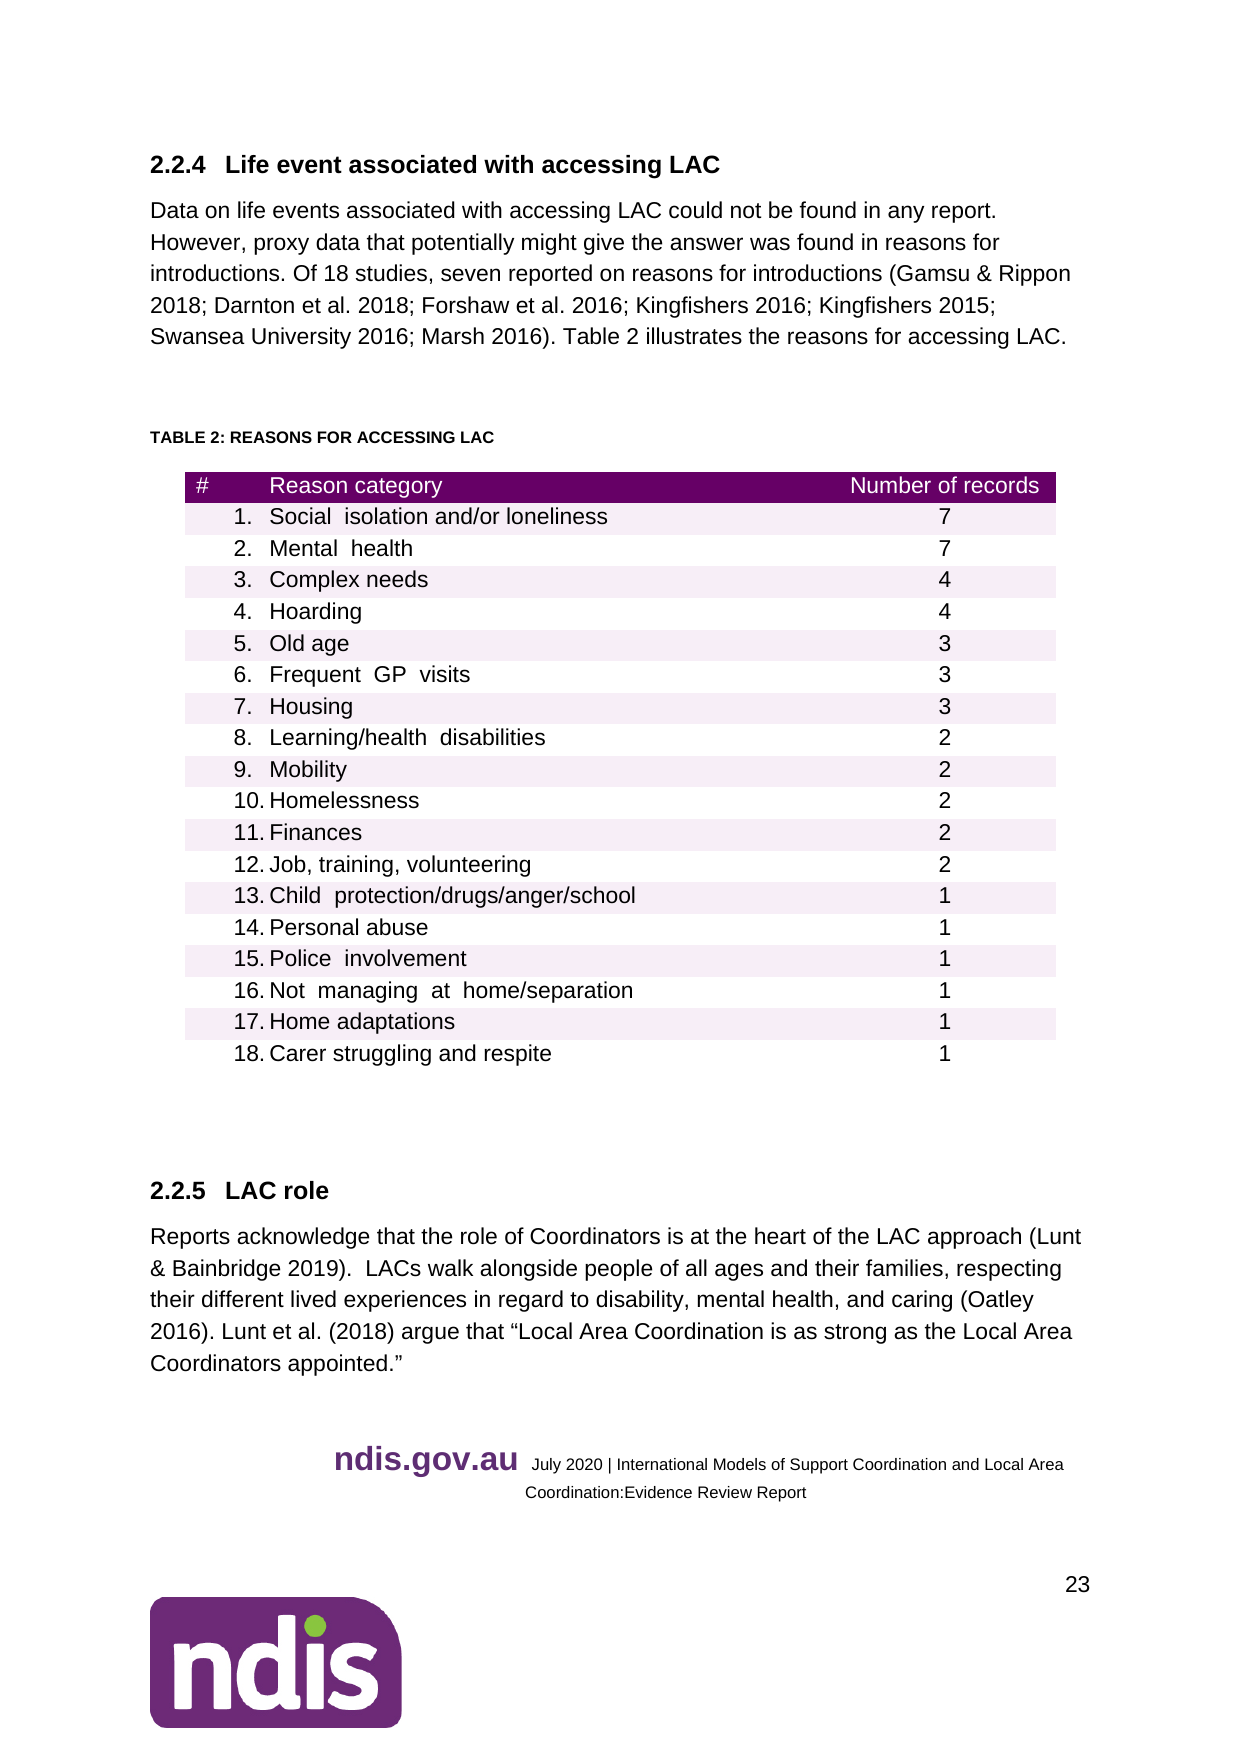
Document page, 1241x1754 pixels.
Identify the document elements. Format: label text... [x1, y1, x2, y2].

table_cell [185, 914, 258, 945]
table_cell 3 [834, 661, 1056, 693]
table_cell Finances [258, 819, 834, 851]
table_cell 1 [834, 914, 1056, 945]
table_cell [185, 661, 258, 693]
table_cell Personal abuse [258, 914, 834, 945]
table_cell 2 [834, 788, 1056, 819]
table_cell 7 [834, 535, 1056, 566]
table_cell [185, 1040, 258, 1071]
table_cell [185, 756, 258, 787]
subtitle Life event associated with accessing LAC [150, 150, 1090, 179]
text Table 2: Reasons for accessing LAC [150, 428, 1090, 447]
table_cell [185, 724, 258, 756]
table_cell Complex needs [258, 566, 834, 598]
table_cell [185, 1008, 258, 1040]
table_cell Home adaptations [258, 1008, 834, 1040]
table_cell Social isolation and/or loneliness [258, 503, 834, 535]
table_cell [185, 503, 258, 535]
table_cell Frequent GP visits [258, 661, 834, 693]
table_cell 7 [834, 503, 1056, 535]
table_cell 2 [834, 819, 1056, 851]
table_cell 2 [834, 851, 1056, 882]
picture [150, 1597, 402, 1728]
table_header Number of records [834, 472, 1056, 503]
table_cell [185, 630, 258, 661]
table_cell 4 [834, 566, 1056, 598]
table_cell 1 [834, 1008, 1056, 1040]
table_cell [185, 566, 258, 598]
table_cell Mobility [258, 756, 834, 787]
table_cell Learning/health disabilities [258, 724, 834, 756]
table_cell 1 [834, 1040, 1056, 1071]
table_cell Mental health [258, 535, 834, 566]
table_cell 1 [834, 945, 1056, 977]
table_cell Homelessness [258, 788, 834, 819]
table_cell [185, 819, 258, 851]
table_cell [185, 788, 258, 819]
table_cell 2 [834, 756, 1056, 787]
table_cell [185, 945, 258, 977]
table_cell [185, 598, 258, 629]
table_cell Job, training, volunteering [258, 851, 834, 882]
table_cell Old age [258, 630, 834, 661]
table_cell Carer struggling and respite [258, 1040, 834, 1071]
table_cell 4 [834, 598, 1056, 629]
table_cell 3 [834, 693, 1056, 724]
table_cell 1 [834, 977, 1056, 1008]
table_cell Hoarding [258, 598, 834, 629]
table_cell [185, 535, 258, 566]
table_header # [185, 472, 258, 503]
table_cell [185, 693, 258, 724]
table_header Reason category [258, 472, 834, 503]
table_cell 1 [834, 882, 1056, 914]
table_cell Not managing at home/separation [258, 977, 834, 1008]
table_cell [185, 977, 258, 1008]
table_cell 2 [834, 724, 1056, 756]
table_cell Child protection/drugs/anger/school [258, 882, 834, 914]
table_cell Police involvement [258, 945, 834, 977]
text Data on life events associated with accessing LAC could not be found in any report. However, proxy data that potentially might give the answer was found in reasons for introductions. Of 18 studies, seven reported on reasons for introductions (Gamsu & Rippon 2018; Darnton et al. 2018; Forshaw et al. 2016; Kingfishers 2016; Kingfishers 2015; Swansea University 2016; Marsh 2016). Table 2 illustrates the reasons for accessing LAC. [150, 197, 1090, 349]
table_cell 3 [834, 630, 1056, 661]
table_cell [185, 882, 258, 914]
table_cell [185, 851, 258, 882]
text Reports acknowledge that the role of Coordinators is at the heart of the LAC approach (Lunt & Bainbridge 2019). LACs walk alongside people of all ages and their families, respecting their different lived experiences in regard to disability, mental health, and caring (Oatley 2016). Lunt et al. (2018) argue that “Local Area Coordination is as strong as the Local Area Coordinators appointed.” [150, 1223, 1090, 1376]
table_cell Housing [258, 693, 834, 724]
subtitle LAC role [150, 1176, 1090, 1205]
